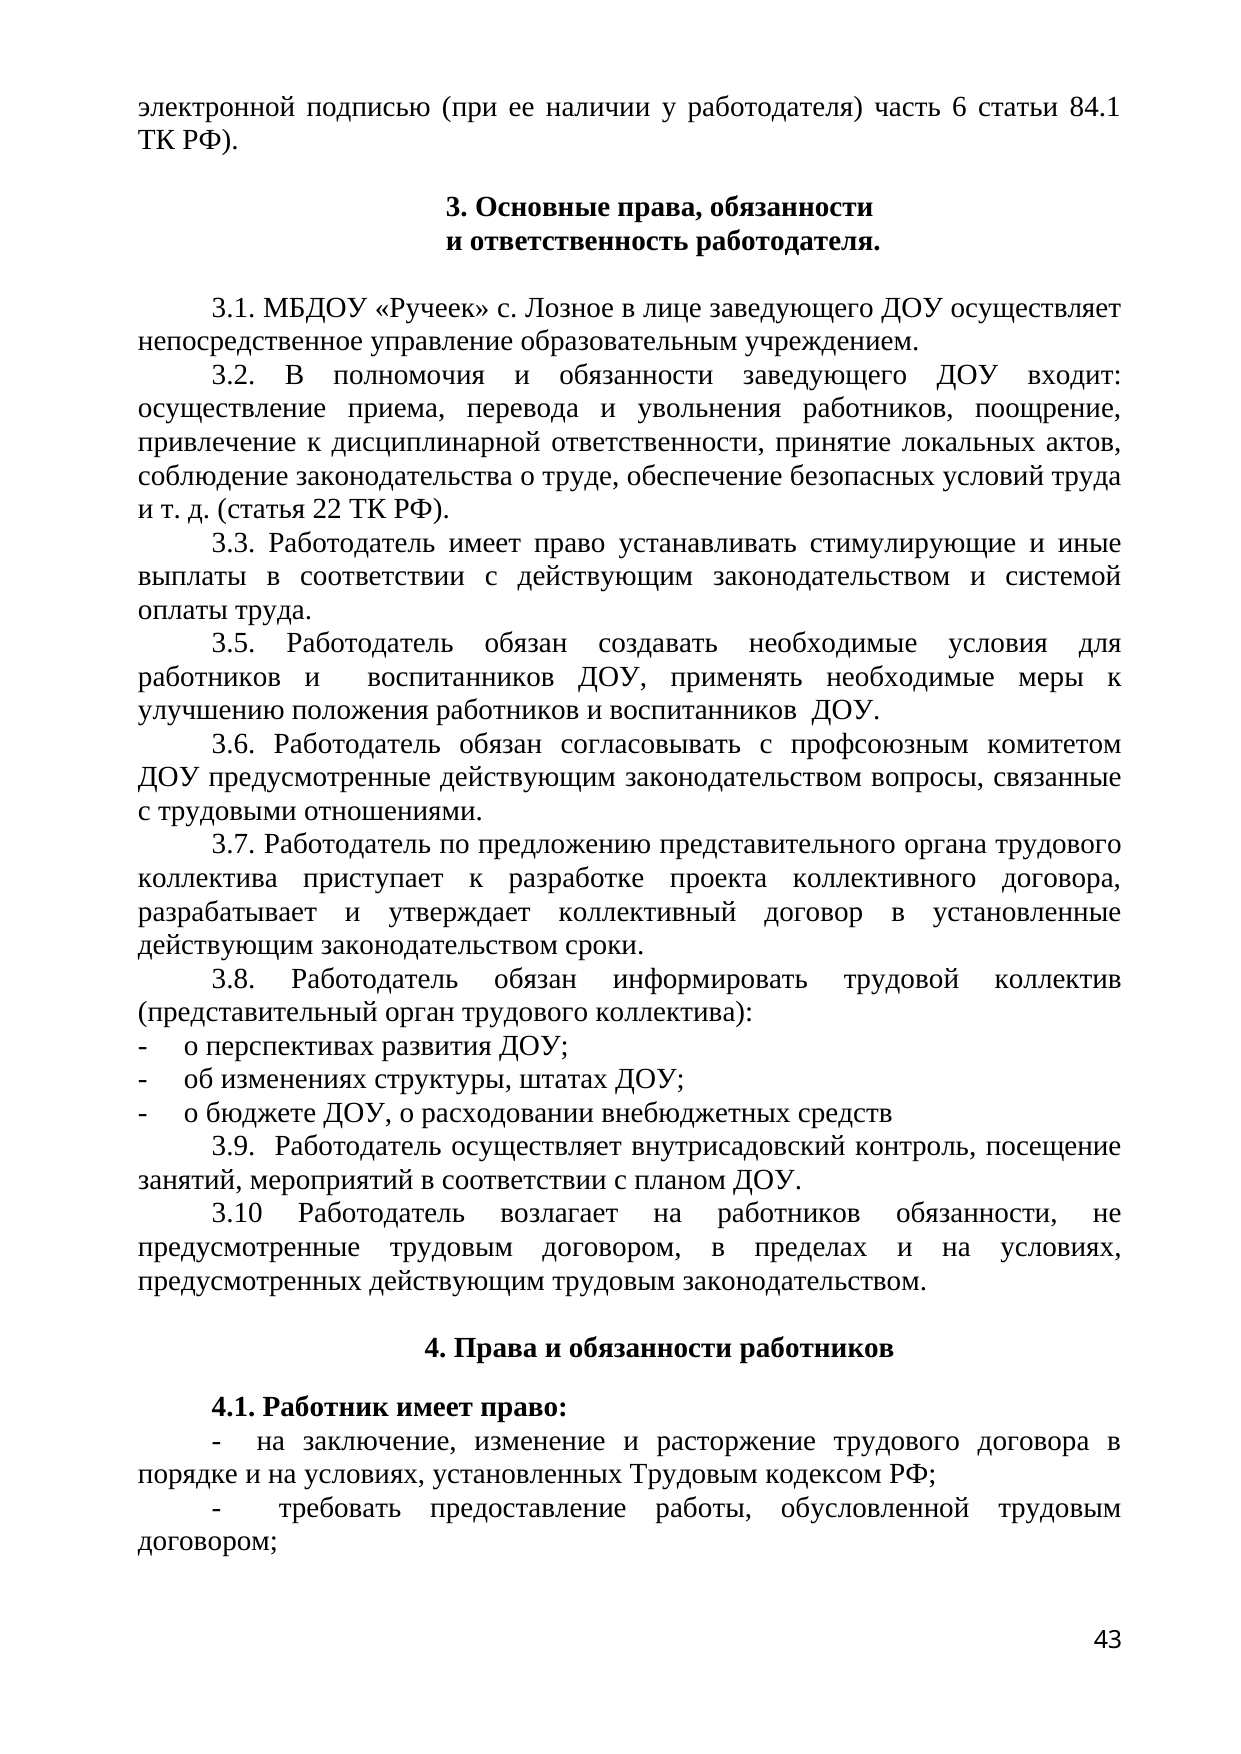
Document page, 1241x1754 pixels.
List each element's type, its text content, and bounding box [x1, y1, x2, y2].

text 3.9. Работодатель осуществляет внутрисадовский контроль, посещение занятий, мероприятий в соответствии с планом ДОУ. [138, 1128, 1122, 1196]
text - о перспективах развития ДОУ; [138, 1028, 1122, 1061]
text 3.10 Работодатель возлагает на работников обязанности, не предусмотренные трудовым договором, в пределах и на условиях, предусмотренных действующим трудовым законодательством. [138, 1196, 1122, 1296]
text 3.1. МБДОУ «Ручеек» с. Лозное в лице заведующего ДОУ осуществляет непосредственное управление образовательным учреждением. [138, 290, 1122, 357]
text 3.6. Работодатель обязан согласовывать с профсоюзным комитетом ДОУ предусмотренные действующим законодательством вопросы, связанные с трудовыми отношениями. [138, 726, 1122, 827]
text 3.3. Работодатель имеет право устанавливать стимулирующие и иные выплаты в соответствии с действующим законодательством и системой оплаты труда. [138, 525, 1122, 625]
text 3. Основные права, обязанности [138, 189, 1122, 223]
text - о бюджете ДОУ, о расходовании внебюджетных средств [138, 1095, 1122, 1128]
text 4.1. Работник имеет право: [138, 1389, 1122, 1423]
text - на заключение, изменение и расторжение трудового договора в порядке и на условиях, установленных Трудовым кодексом РФ; [138, 1423, 1122, 1490]
text 3.2. В полномочия и обязанности заведующего ДОУ входит: осуществление приема, перевода и увольнения работников, поощрение, привлечение к дисциплинарной ответственности, принятие локальных актов, соблюдение законодательства о труде, обеспечение безопасных условий труда и т. д. (статья 22 ТК РФ). [138, 357, 1122, 525]
text и ответственность работодателя. [138, 223, 1122, 256]
text 3.8. Работодатель обязан информировать трудовой коллектив (представительный орган трудового коллектива): [138, 961, 1122, 1028]
text - требовать предоставление работы, обусловленной трудовым договором; [138, 1490, 1122, 1557]
text 3.5. Работодатель обязан создавать необходимые условия для работников и воспитанников ДОУ, применять необходимые меры к улучшению положения работников и воспитанников ДОУ. [138, 625, 1122, 726]
text 3.7. Работодатель по предложению представительного органа трудового коллектива приступает к разработке проекта коллективного договора, разрабатывает и утверждает коллективный договор в установленные действующим законодательством сроки. [138, 827, 1122, 961]
text - об изменениях структуры, штатах ДОУ; [138, 1061, 1122, 1095]
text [138, 89, 1122, 156]
text 4. Права и обязанности работников [138, 1330, 1122, 1363]
